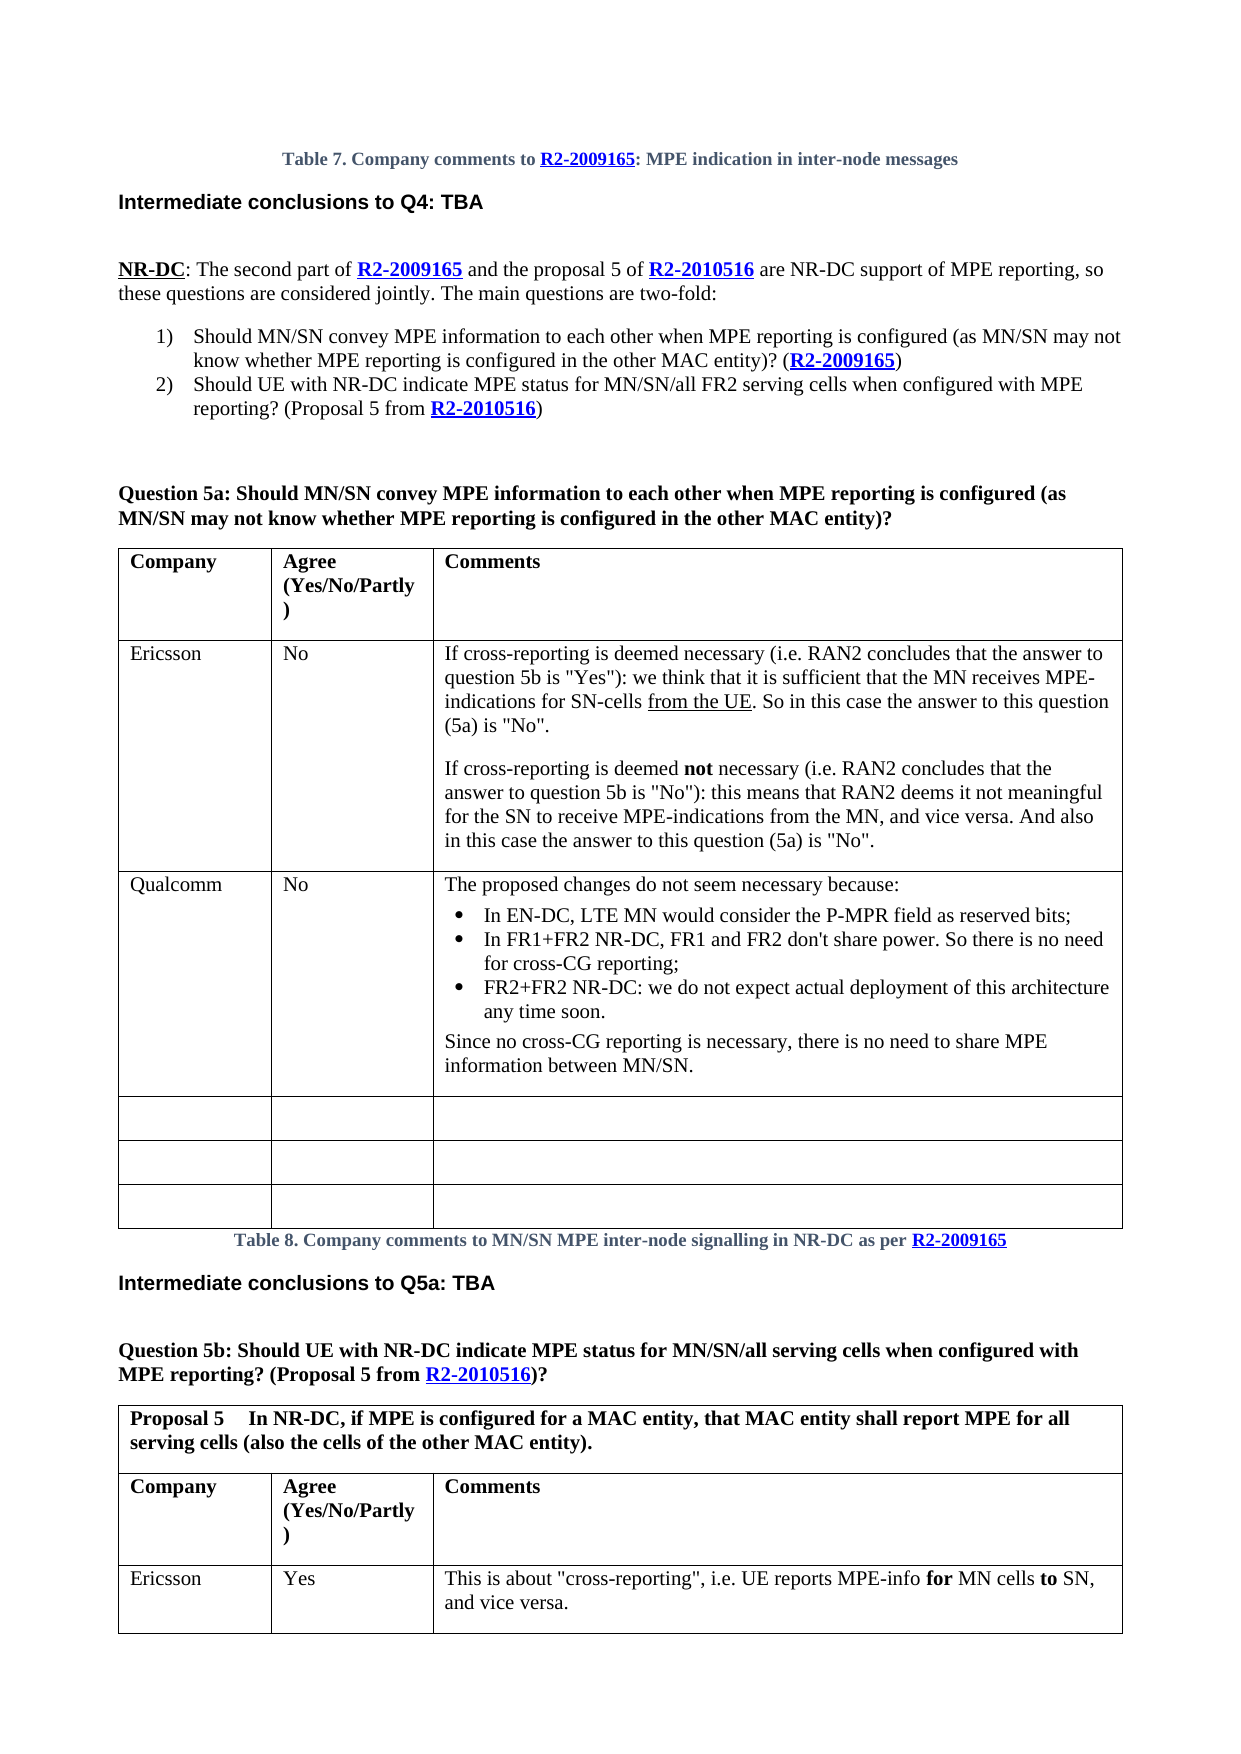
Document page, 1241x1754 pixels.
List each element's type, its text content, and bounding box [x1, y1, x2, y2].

table_cell [434, 1097, 1122, 1140]
table_cell No [272, 641, 433, 871]
table_cell Qualcomm [119, 872, 271, 1096]
list Should UE with NR-DC indicate MPE status for MN/SN/all FR2 serving cells when configured with MPE reporting? (Proposal 5 from R2-2010516) [156, 372, 1122, 420]
table_cell Agree (Yes/No/Partly) [272, 1474, 433, 1564]
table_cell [434, 1566, 1122, 1632]
text Intermediate conclusions to Q4: TBA [118, 190, 1122, 214]
table_cell Comments [434, 1474, 1122, 1564]
text Table 7. Company comments to R2-2009165: MPE indication in inter-node messages [118, 147, 1122, 169]
table_cell [272, 1141, 433, 1184]
table_cell [434, 1141, 1122, 1184]
table_cell If cross-reporting is deemed necessary (i.e. RAN2 concludes that the answer to question 5b is "Yes"): we think that it is sufficient that the MN receives MPE-indications for SN-cells from the UE. So in this case the answer to this question (5a) is "No". If cross-reporting is deemed not necessary (i.e. RAN2 concludes that the answer to question 5b is "No"): this means that RAN2 deems it not meaningful for the SN to receive MPE-indications from the MN, and vice versa. And also in this case the answer to this question (5a) is "No". [434, 641, 1122, 871]
table_header Proposal 5 In NR-DC, if MPE is configured for a MAC entity, that MAC entity shall report MPE for all serving cells (also the cells of the other MAC entity). [119, 1406, 1122, 1473]
table_cell [119, 1185, 271, 1228]
table_cell Yes [272, 1566, 433, 1632]
text Intermediate conclusions to Q5a: TBA [118, 1271, 1122, 1295]
table_cell Ericsson [119, 1566, 271, 1632]
table_cell Company [119, 1474, 271, 1564]
table_cell Ericsson [119, 641, 271, 871]
table_header Agree (Yes/No/Partly) [272, 549, 433, 640]
table_cell [119, 1141, 271, 1184]
table_header Comments [434, 549, 1122, 640]
table_header Company [119, 549, 271, 640]
table_cell [272, 1097, 433, 1140]
text Question 5a: Should MN/SN convey MPE information to each other when MPE reporting is configured (as MN/SN may not know whether MPE reporting is configured in the other MAC entity)? [118, 481, 1122, 529]
table_cell No [272, 872, 433, 1096]
list Should MN/SN convey MPE information to each other when MPE reporting is configured (as MN/SN may not know whether MPE reporting is configured in the other MAC entity)? (R2-2009165) [156, 323, 1122, 372]
table_cell [434, 1185, 1122, 1228]
table_cell [119, 1097, 271, 1140]
text NR-DC: The second part of R2-2009165 and the proposal 5 of R2-2010516 are NR-DC support of MPE reporting, so these questions are considered jointly. The main questions are two-fold: [118, 257, 1122, 305]
table_cell The proposed changes do not seem necessary because: In EN-DC, LTE MN would consider the P-MPR field as reserved bits; In FR1+FR2 NR-DC, FR1 and FR2 don't share power. So there is no need for cross-CG reporting; FR2+FR2 NR-DC: we do not expect actual deployment of this architecture any time soon. Since no cross-CG reporting is necessary, there is no need to share MPE information between MN/SN. [434, 872, 1122, 1096]
table_cell [272, 1185, 433, 1228]
text Question 5b: Should UE with NR-DC indicate MPE status for MN/SN/all serving cells when configured with MPE reporting? (Proposal 5 from R2-2010516)? [118, 1338, 1122, 1386]
